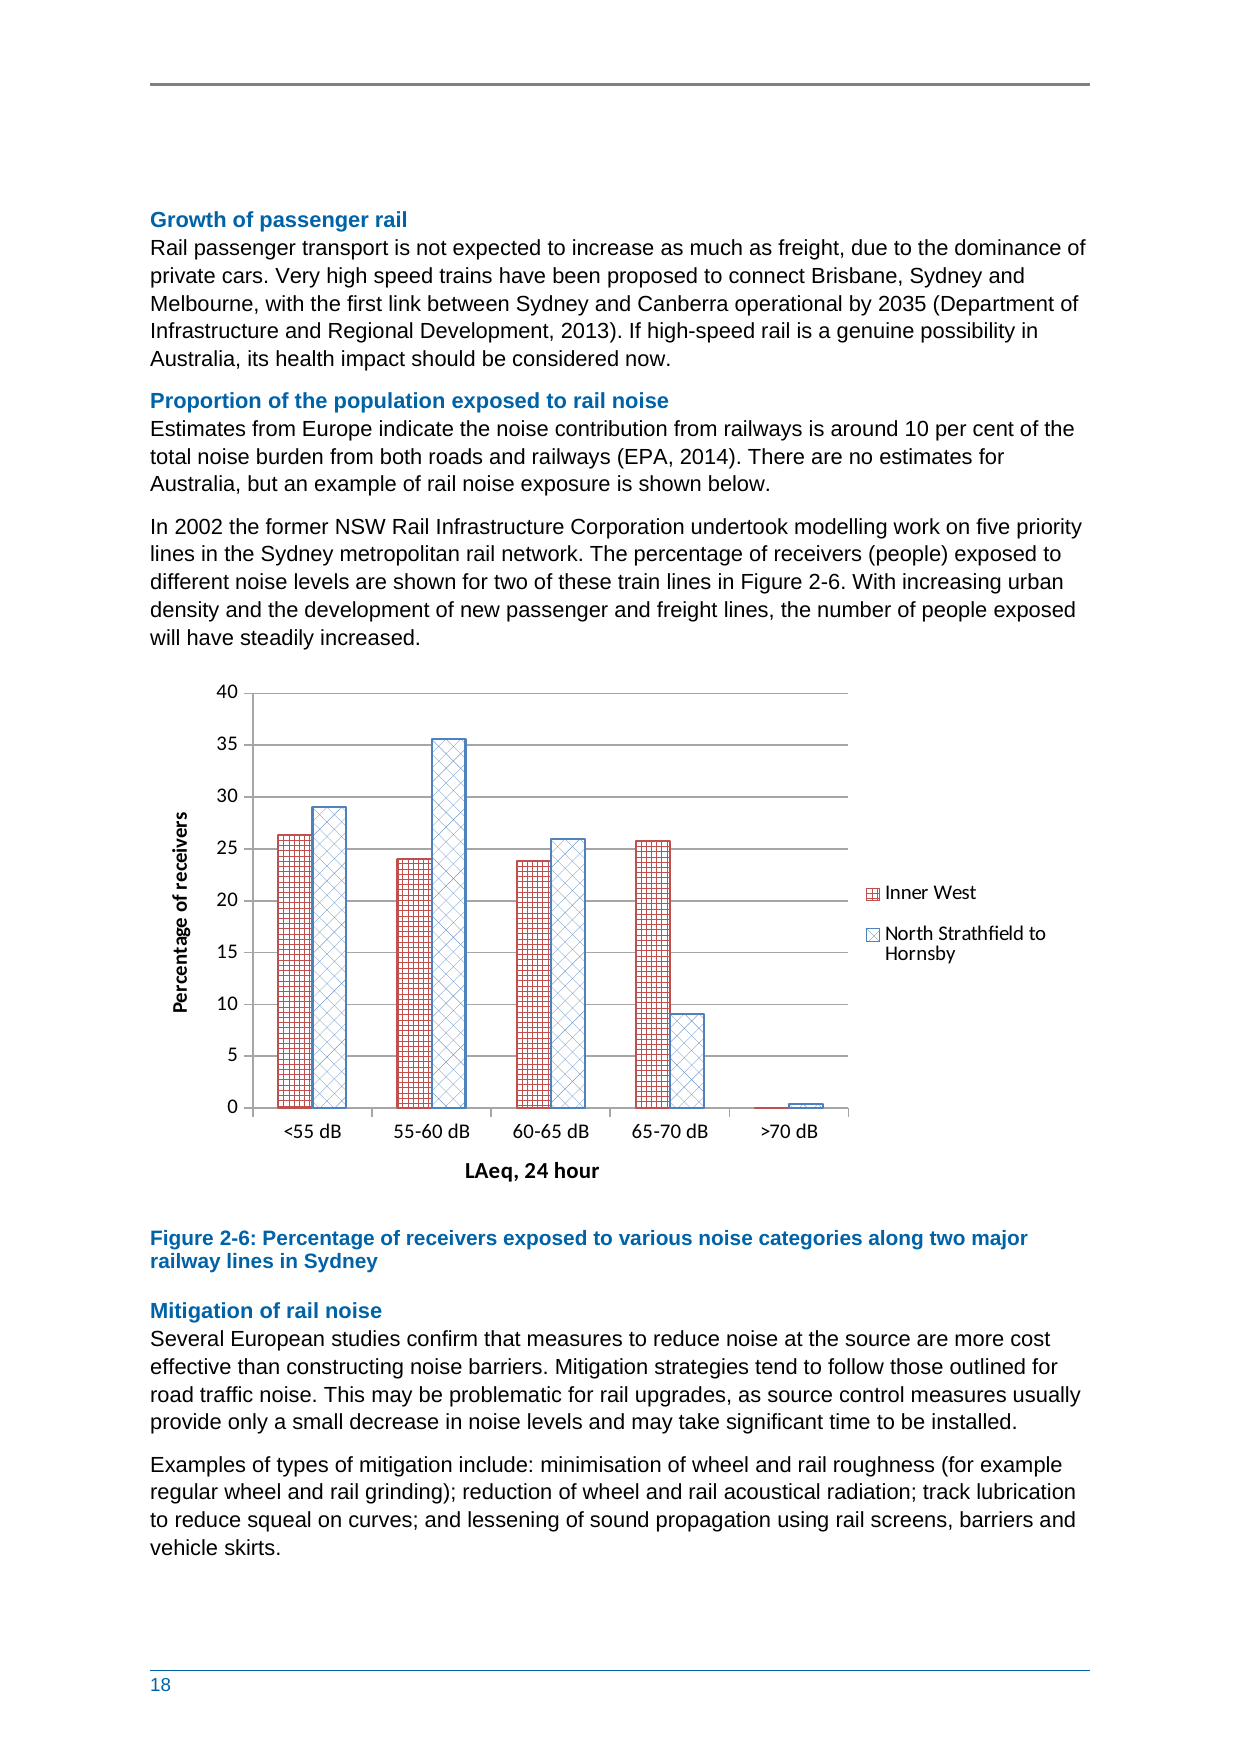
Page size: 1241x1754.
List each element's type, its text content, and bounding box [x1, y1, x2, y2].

text Rail passenger transport is not expected to increase as much as freight, due to the dominance of private cars. Very high speed trains have been proposed to connect Brisbane, Sydney and Melbourne, with the first link between Sydney and Canberra operational by 2035 (Department of Infrastructure and Regional Development, 2013). If high-speed rail is a genuine possibility in Australia, its health impact should be considered now. [150, 235, 1090, 371]
text Several European studies confirm that measures to reduce noise at the source are more cost effective than constructing noise barriers. Mitigation strategies tend to follow those outlined for road traffic noise. This may be problematic for rail upgrades, as source control measures usually provide only a small decrease in noise levels and may take significant time to be installed. [150, 1326, 1090, 1434]
text Examples of types of mitigation include: minimisation of wheel and rail roughness (for example regular wheel and rail grinding); reduction of wheel and rail acoustical radiation; track lubrication to reduce squeal on curves; and lessening of sound propagation using rail screens, barriers and vehicle skirts. [150, 1451, 1090, 1560]
text Estimates from Europe indicate the noise contribution from railways is around 10 per cent of the total noise burden from both roads and railways (EPA, 2014). There are no estimates for Australia, but an example of rail noise exposure is shown below. [150, 416, 1090, 497]
text In 2002 the former NSW Rail Infrastructure Corporation undertook modelling work on five priority lines in the Sydney metropolitan rail network. The percentage of receivers (people) exposed to different noise levels are shown for two of these train lines in Figure 2-6. With increasing urban density and the development of new passenger and freight lines, the number of people exposed will have steadily increased. [150, 514, 1090, 650]
subtitle Growth of passenger rail [150, 207, 1090, 233]
title Figure 2-6: Percentage of receivers exposed to various noise categories along two major railway lines in Sydney [150, 1225, 1090, 1273]
subtitle Mitigation of rail noise [150, 1298, 1090, 1323]
subtitle Proportion of the population exposed to rail noise [150, 388, 1090, 413]
